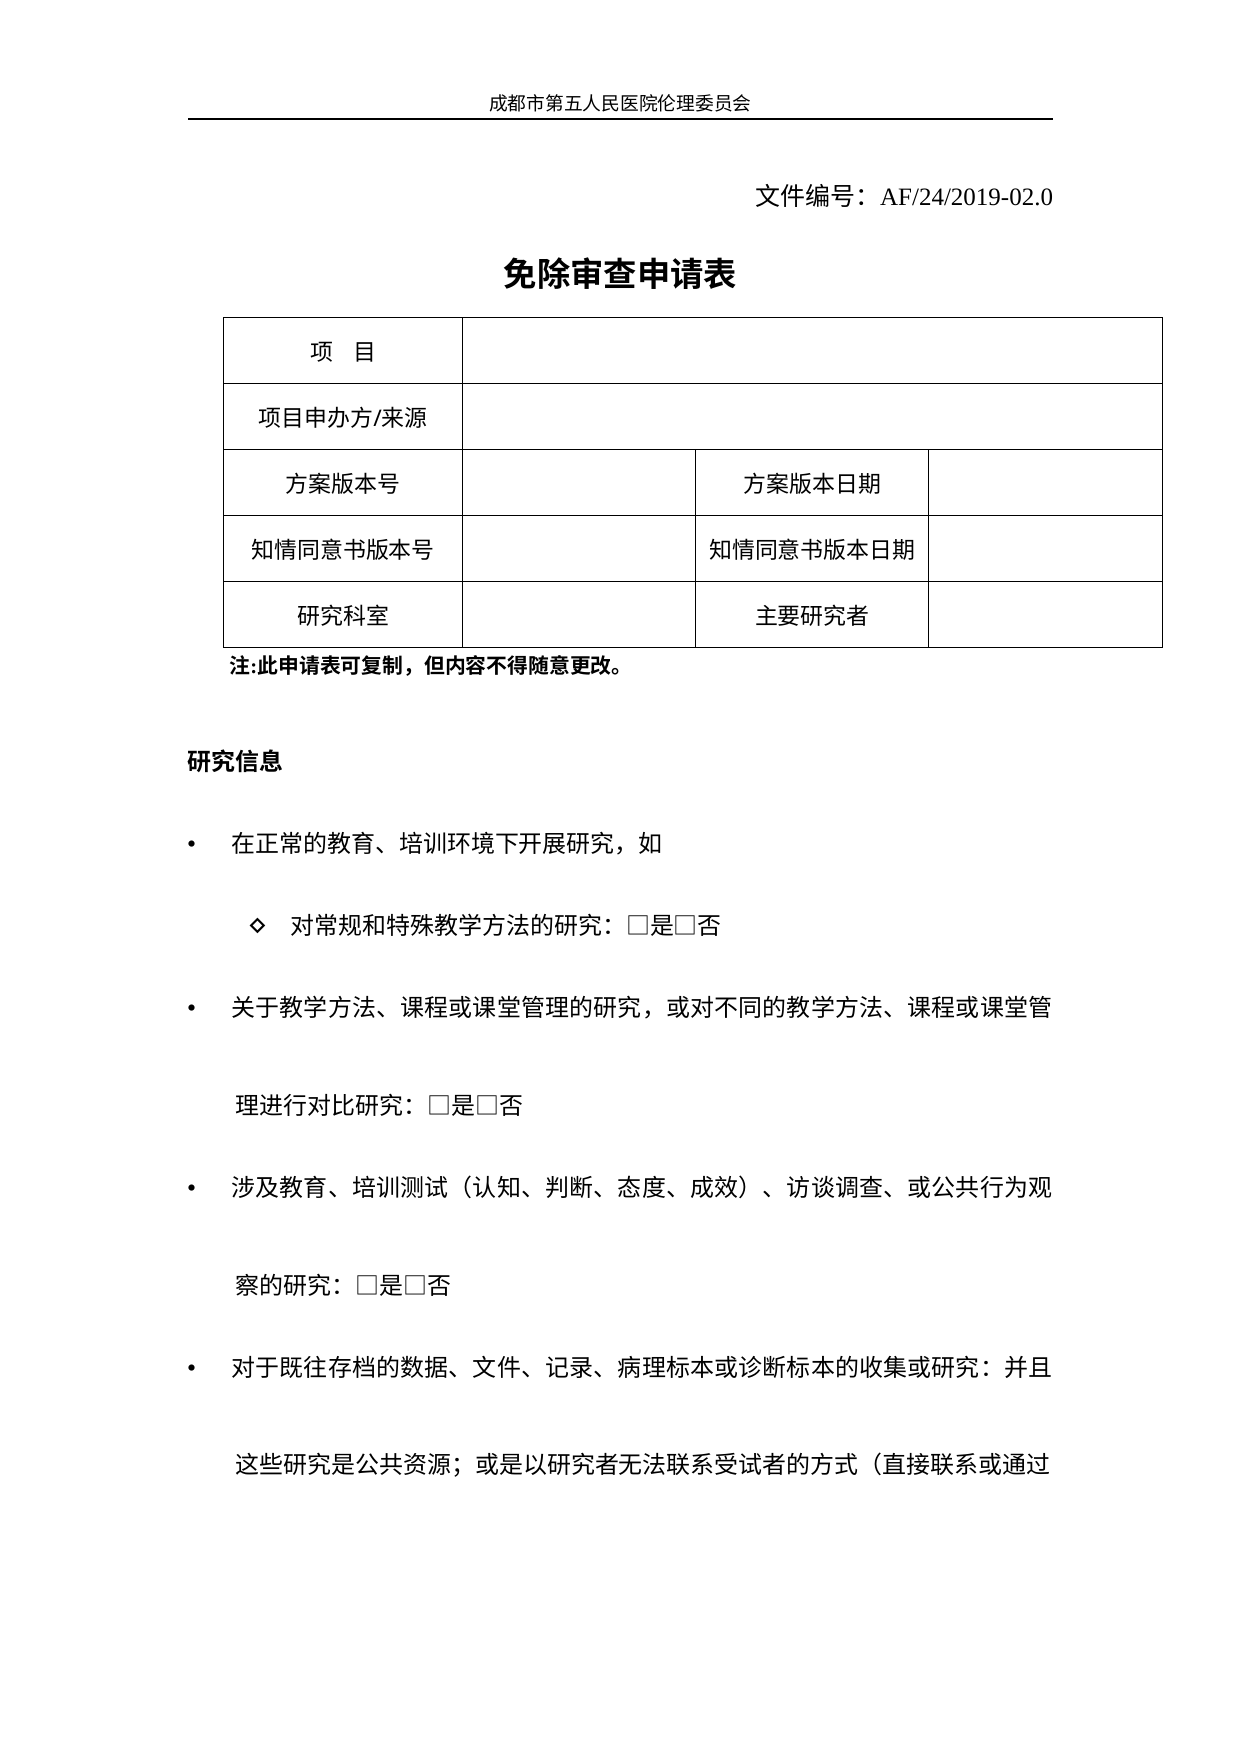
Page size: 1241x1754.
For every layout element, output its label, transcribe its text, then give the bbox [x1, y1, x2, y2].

table_cell [463, 450, 695, 515]
list 在正常的教育、培训环境下开展研究，如 [187, 809, 1053, 874]
list 对常规和特殊教学方法的研究：□是□否 [247, 892, 1053, 957]
text 注:此申请表可复制，但内容不得随意更改。 [187, 648, 1053, 681]
table_cell 方案版本号 [224, 450, 462, 515]
table_cell [463, 582, 695, 647]
table_cell [463, 516, 695, 581]
text 研究信息 [187, 727, 1053, 792]
table_cell [929, 450, 1162, 515]
list 涉及教育、培训测试（认知、判断、态度、成效）、访谈调查、或公共行为观察的研究：□是□否 [187, 1154, 1053, 1316]
table_cell 研究科室 [224, 582, 462, 647]
table_cell 主要研究者 [696, 582, 928, 647]
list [187, 1333, 1053, 1496]
table_cell 知情同意书版本号 [224, 516, 462, 581]
text 免除审查申请表 [187, 239, 1053, 304]
list 关于教学方法、课程或课堂管理的研究，或对不同的教学方法、课程或课堂管理进行对比研究：□是□否 [187, 974, 1053, 1136]
table_cell 方案版本日期 [696, 450, 928, 515]
table_cell 项目申办方/来源 [224, 384, 462, 449]
text 文件编号：AF/24/2019-02.0 [187, 162, 1053, 227]
table_cell [929, 582, 1162, 647]
table_cell 知情同意书版本日期 [696, 516, 928, 581]
table_header 项 目 [224, 318, 462, 383]
table_header [463, 318, 1162, 383]
table_cell [463, 384, 1162, 449]
table_cell [929, 516, 1162, 581]
